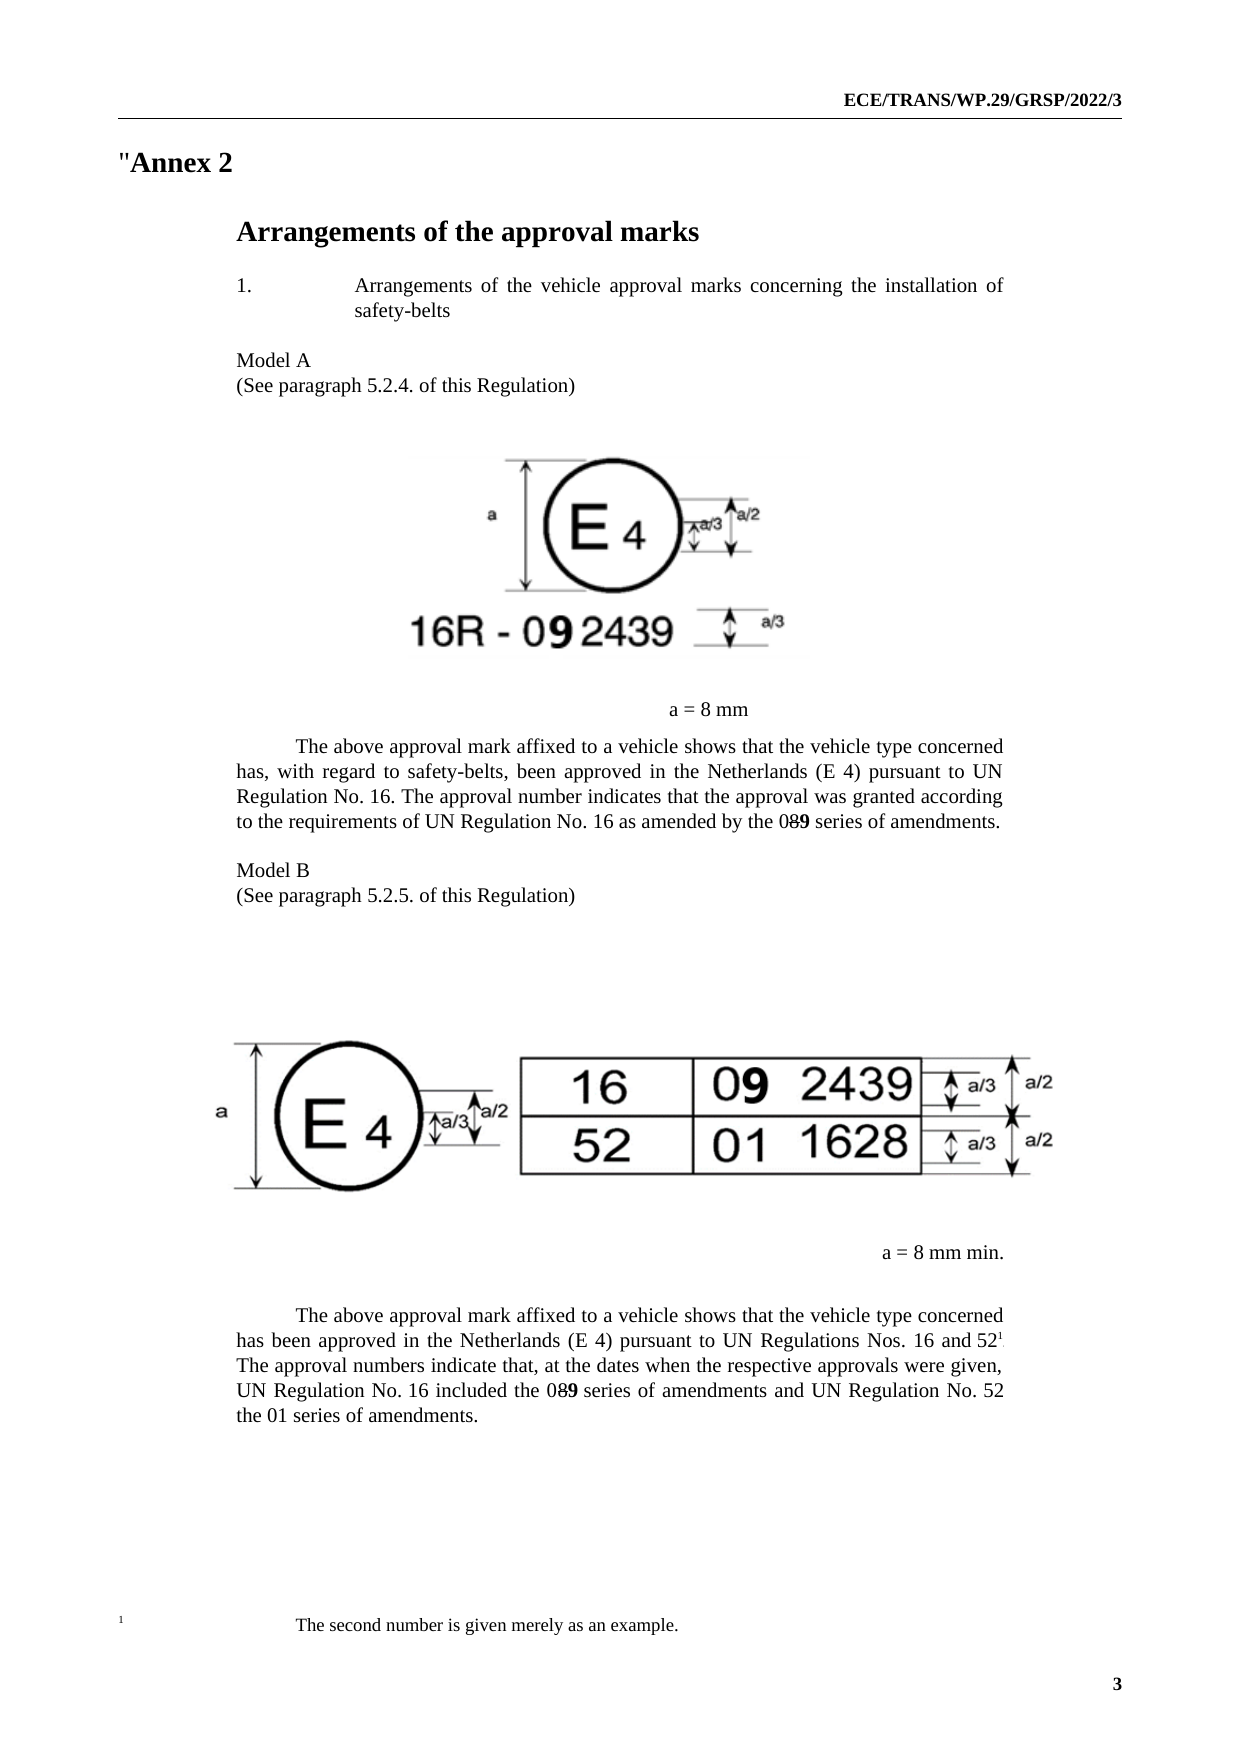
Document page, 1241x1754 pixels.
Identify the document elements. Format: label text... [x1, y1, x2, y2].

picture [357, 418, 838, 678]
text The above approval mark affixed to a vehicle shows that the vehicle type concerned has been approved in the Netherlands (E 4) pursuant to UN Regulations Nos. 16 and 52F The approval numbers indicate that, at the dates when the respective approvals were given, UN Regulation No. 16 included the 089 series of amendments and UN Regulation No. 52 the 01 series of amendments. [236, 1302, 1004, 1427]
text "Annex 2 [118, 148, 1004, 179]
text (See paragraph 5.2.4. of this Regulation) [236, 372, 1004, 397]
text a = 8 mm min. [236, 1225, 1004, 1264]
subtitle Model A [177, 348, 1122, 372]
subtitle Model B [177, 858, 1122, 882]
picture [186, 1019, 1120, 1225]
text (See paragraph 5.2.5. of this Regulation) [177, 882, 1122, 907]
text Arrangements of the approval marks [118, 216, 1004, 248]
text 1. Arrangements of the vehicle approval marks concerning the installation of safety-belts [236, 273, 1004, 323]
text a = 8 mm [413, 672, 1004, 721]
text The above approval mark affixed to a vehicle shows that the vehicle type concerned has, with regard to safety-belts, been approved in the Netherlands (E 4) pursuant to UN Regulation No. 16. The approval number indicates that the approval was granted according to the requirements of UN Regulation No. 16 as amended by the 089 series of amendments. [236, 733, 1004, 833]
